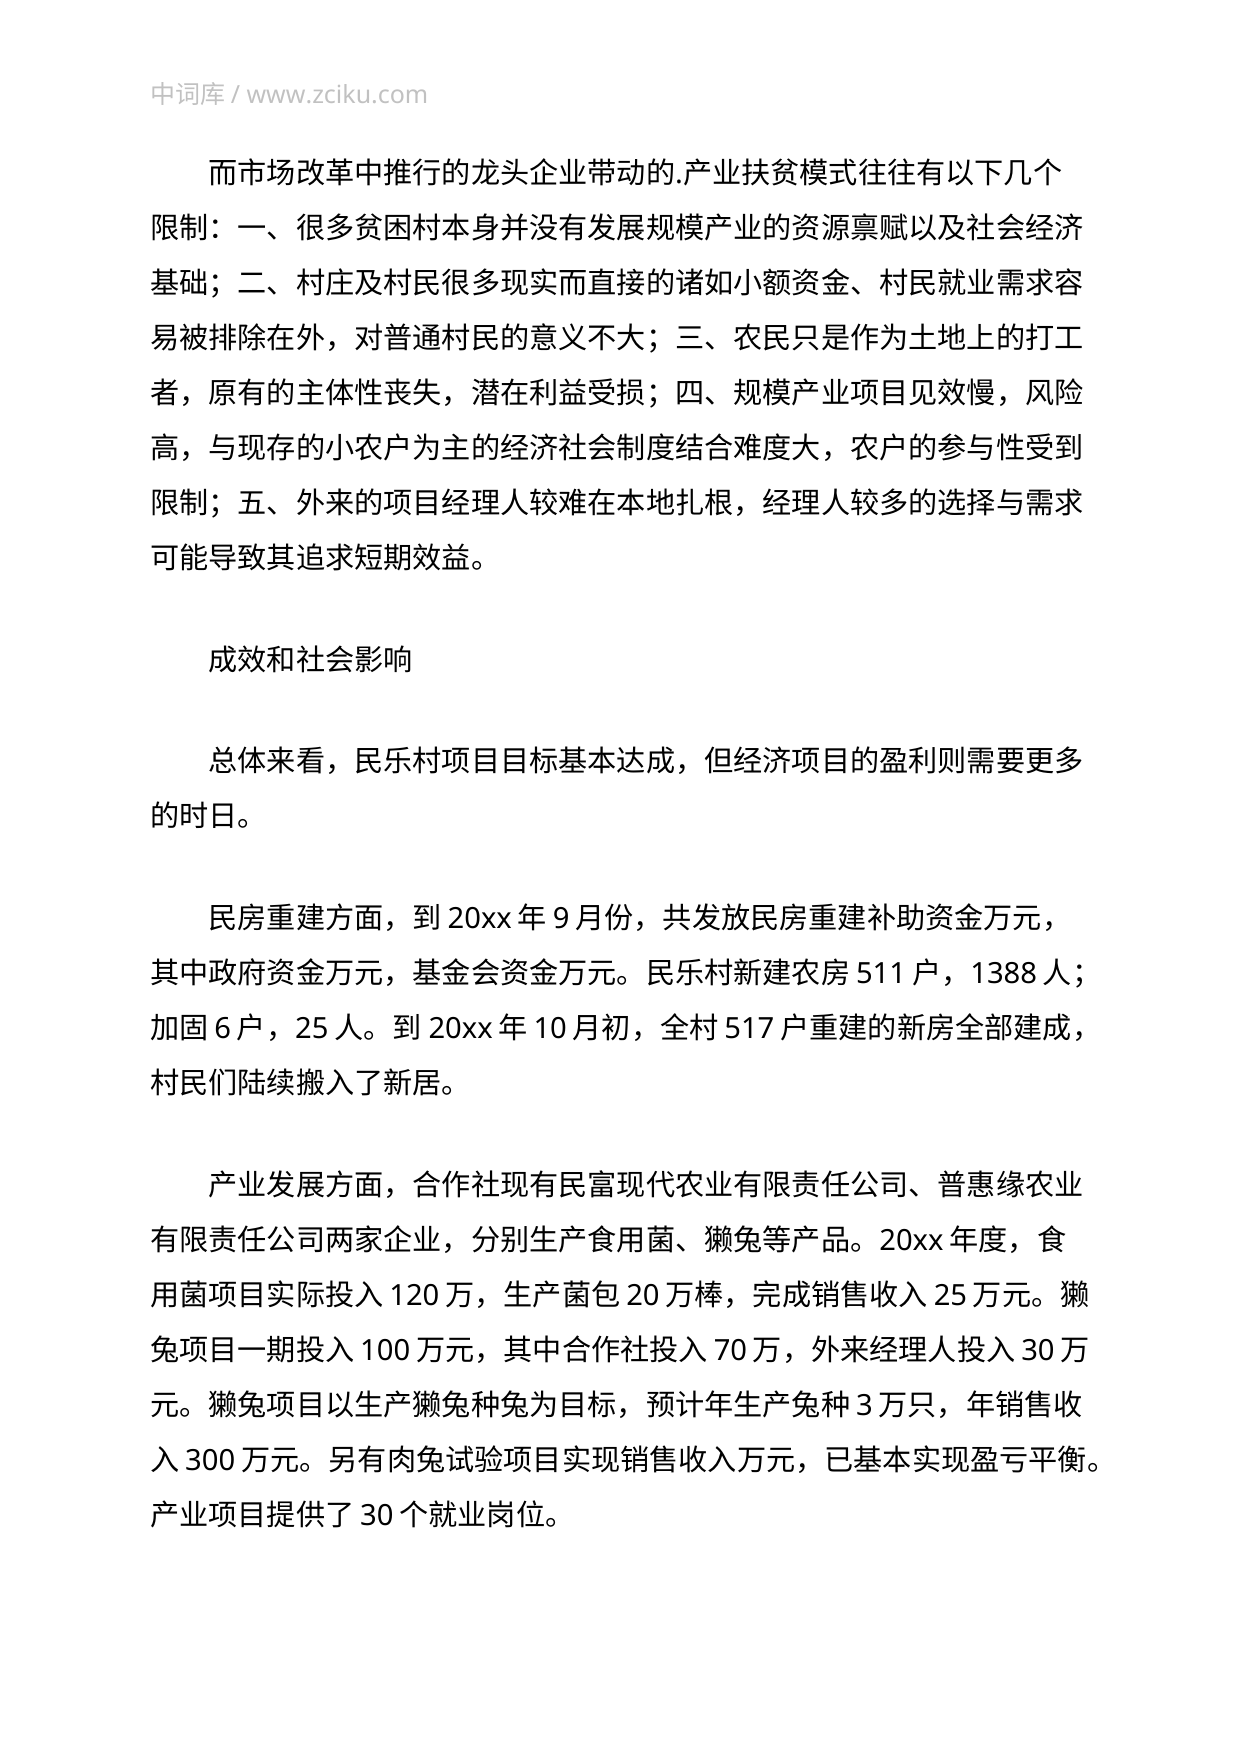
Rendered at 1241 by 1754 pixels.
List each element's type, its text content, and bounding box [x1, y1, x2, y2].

text 民房重建方面，到20xx年9月份，共发放民房重建补助资金万元，其中政府资金万元，基金会资金万元。民乐村新建农房511户，1388人；加固6户，25人。到 20xx年10月初，全村517户重建的新房全部建成，村民们陆续搬入了新居。 [150, 894, 1090, 1102]
text 产业发展方面，合作社现有民富现代农业有限责任公司、普惠缘农业有限责任公司两家企业，分别生产食用菌、獭兔等产品。20xx年度，食用菌项目实际投入120万，生产菌包20万棒，完成销售收入25万元。獭兔项目一期投入100万元，其中合作社投入70万，外来经理人投入30万元。獭兔项目以生产獭兔种兔为目标，预计年生产兔种3万只，年销售收入300万元。另有肉兔试验项目实现销售收入万元，已基本实现盈亏平衡。产业项目提供了30个就业岗位。 [150, 1161, 1090, 1534]
text 而市场改革中推行的龙头企业带动的.产业扶贫模式往往有以下几个限制：一、很多贫困村本身并没有发展规模产业的资源禀赋以及社会经济基础；二、村庄及村民很多现实而直接的诸如小额资金、村民就业需求容易被排除在外，对普通村民的意义不大；三、农民只是作为土地上的打工者，原有的主体性丧失，潜在利益受损；四、规模产业项目见效慢，风险高，与现存的小农户为主的经济社会制度结合难度大，农户的参与性受到限制；五、外来的项目经理人较难在本地扎根，经理人较多的选择与需求可能导致其追求短期效益。 [150, 150, 1090, 577]
text 总体来看，民乐村项目目标基本达成，但经济项目的盈利则需要更多的时日。 [150, 738, 1090, 835]
text 成效和社会影响 [150, 636, 1090, 678]
